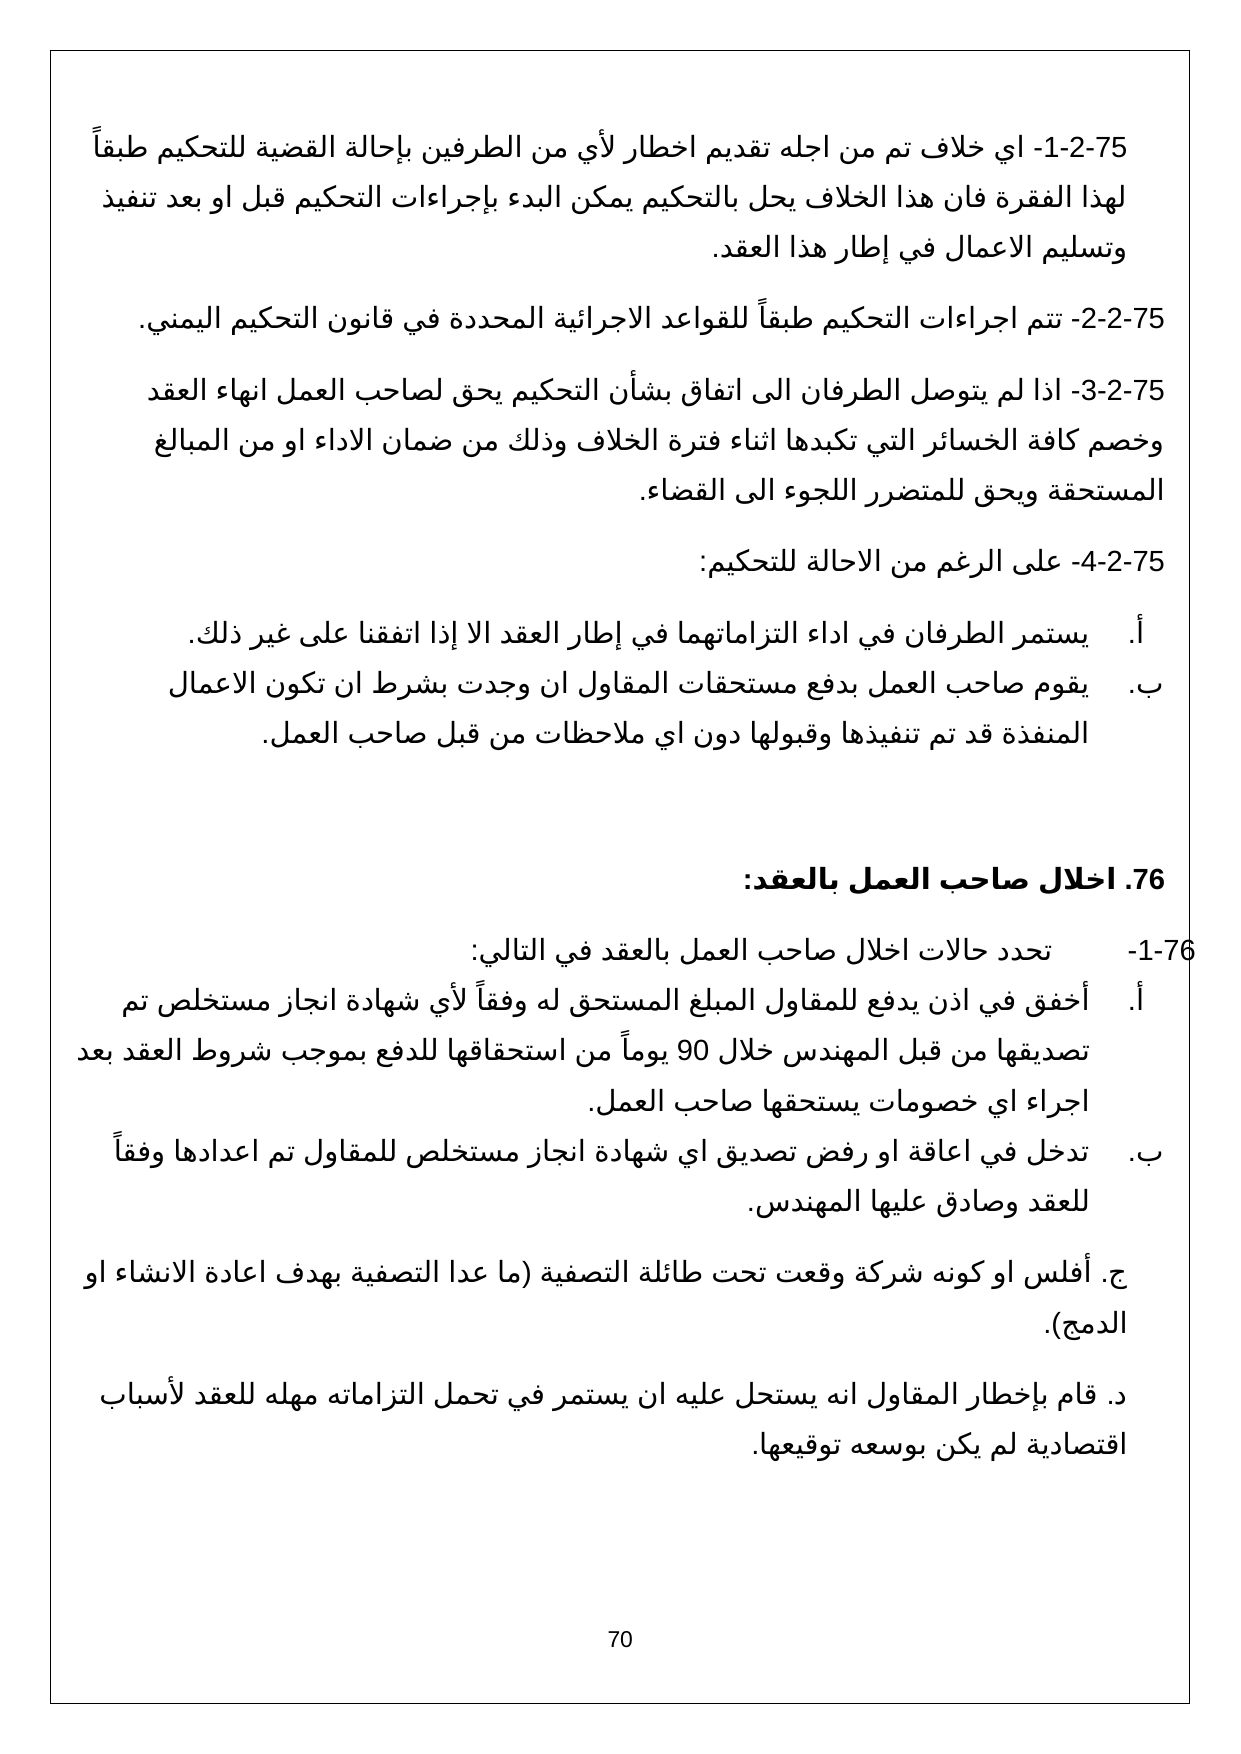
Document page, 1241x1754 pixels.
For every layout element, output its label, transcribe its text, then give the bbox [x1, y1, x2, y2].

text 3-2-75- اذا لم يتوصل الطرفان الى اتفاق بشأن التحكيم يحق لصاحب العمل انهاء العقد وخصم كافة الخسائر التي تكبدها اثناء فترة الخلاف وذلك من ضمان الاداء او من المبالغ المستحقة ويحق للمتضرر اللجوء الى القضاء. [75, 373, 1165, 507]
list يقوم صاحب العمل بدفع مستحقات المقاول ان وجدت بشرط ان تكون الاعمال المنفذة قد تم تنفيذها وقبولها دون اي ملاحظات من قبل صاحب العمل. [75, 666, 1128, 750]
text 76. اخلال صاحب العمل بالعقد: [75, 862, 1165, 895]
text 2-2-75- تتم اجراءات التحكيم طبقاً للقواعد الاجرائية المحددة في قانون التحكيم اليمني. [75, 302, 1165, 335]
list تحدد حالات اخلال صاحب العمل بالعقد في التالي: [75, 933, 1128, 966]
text 4-2-75- على الرغم من الاحالة للتحكيم: [75, 544, 1165, 578]
text د. قام بإخطار المقاول انه يستحل عليه ان يستمر في تحمل التزاماته مهله للعقد لأسباب اقتصادية لم يكن بوسعه توقيعها. [75, 1377, 1128, 1461]
list يستمر الطرفان في اداء التزاماتهما في إطار العقد الا إذا اتفقنا على غير ذلك. [75, 616, 1128, 649]
text ج. أفلس او كونه شركة وقعت تحت طائلة التصفية (ما عدا التصفية بهدف اعادة الانشاء او الدمج). [75, 1256, 1128, 1339]
text 1-2-75- اي خلاف تم من اجله تقديم اخطار لأي من الطرفين بإحالة القضية للتحكيم طبقاً لهذا الفقرة فان هذا الخلاف يحل بالتحكيم يمكن البدء بإجراءات التحكيم قبل او بعد تنفيذ وتسليم الاعمال في إطار هذا العقد. [75, 130, 1128, 264]
list أخفق في اذن يدفع للمقاول المبلغ المستحق له وفقاً لأي شهادة انجاز مستخلص تم تصديقها من قبل المهندس خلال 90 يوماً من استحقاقها للدفع بموجب شروط العقد بعد اجراء اي خصومات يستحقها صاحب العمل. [75, 983, 1128, 1117]
list تدخل في اعاقة او رفض تصديق اي شهادة انجاز مستخلص للمقاول تم اعدادها وفقاً للعقد وصادق عليها المهندس. [75, 1134, 1128, 1218]
